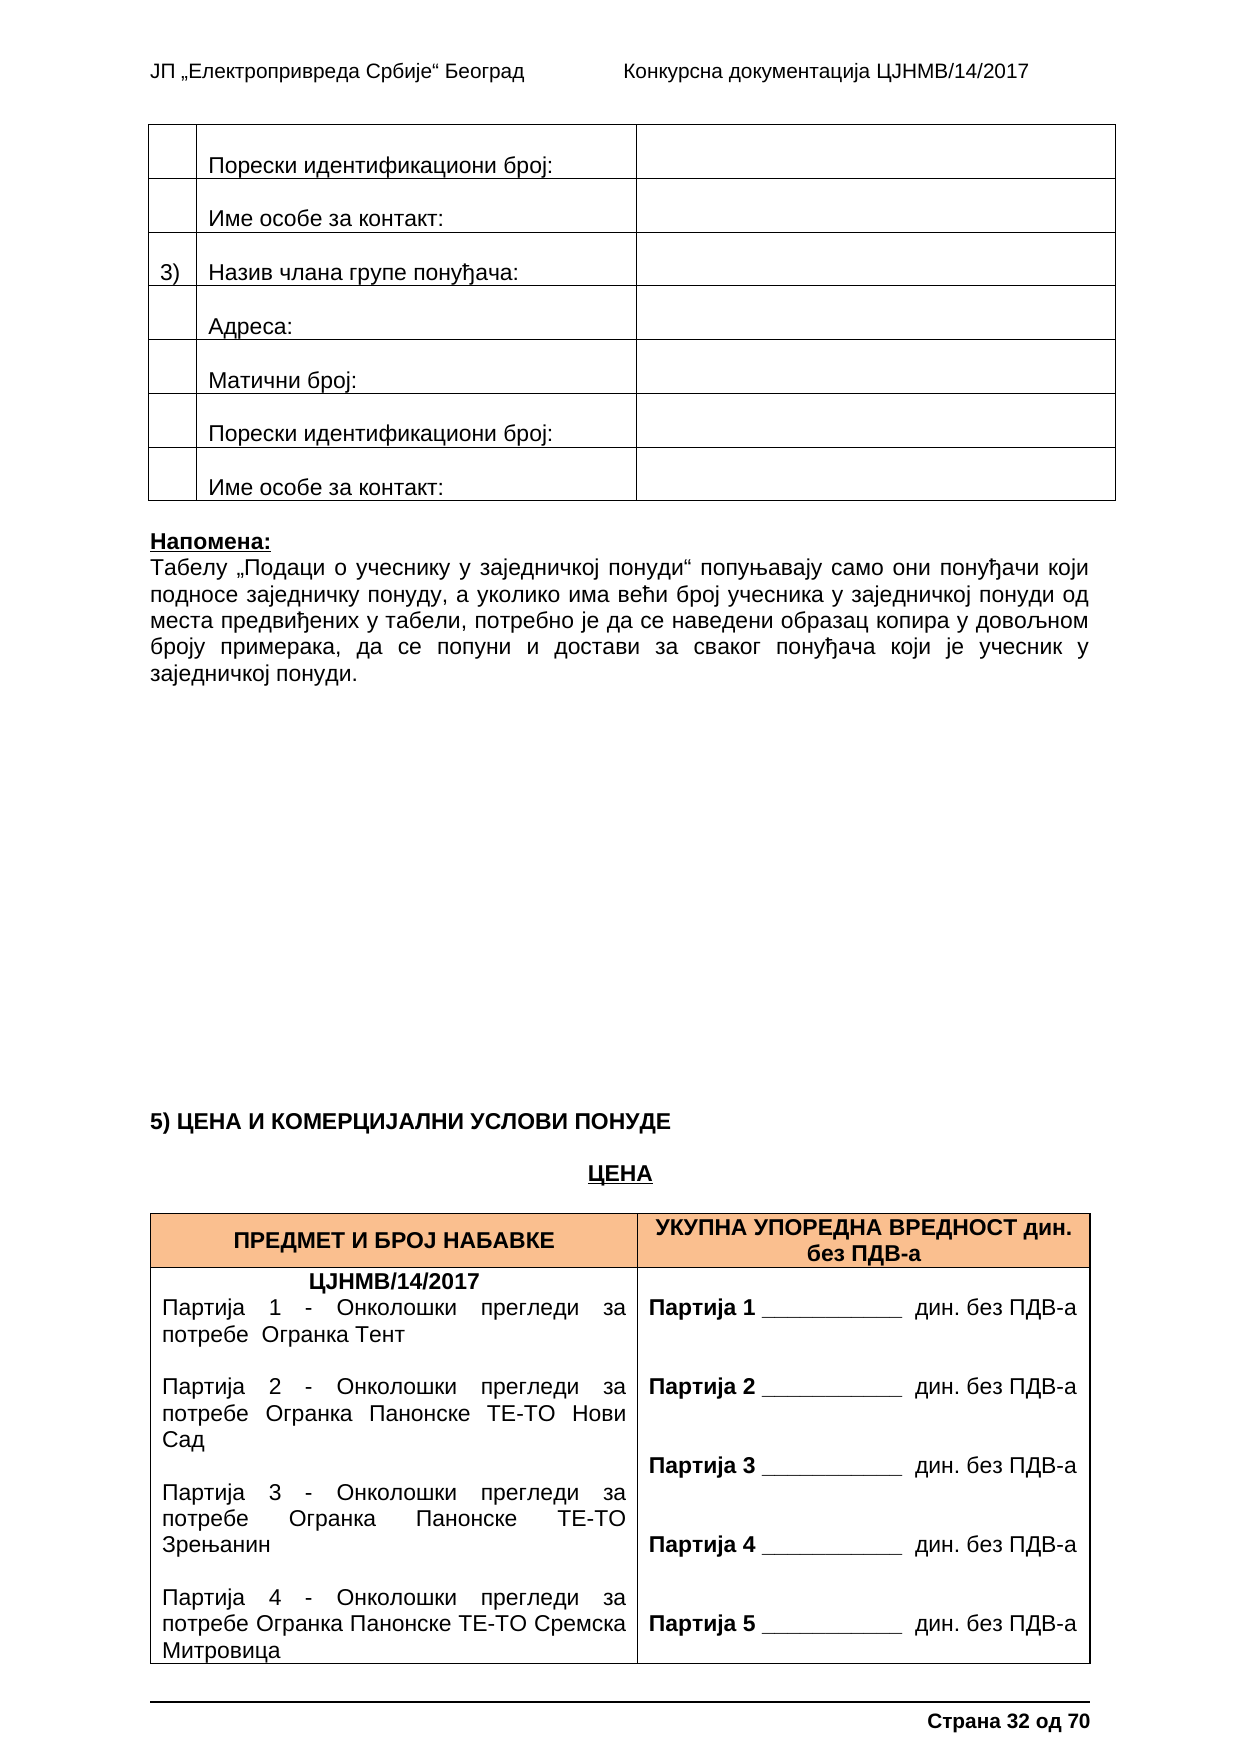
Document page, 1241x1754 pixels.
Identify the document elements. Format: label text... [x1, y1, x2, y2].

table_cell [638, 1268, 1089, 1663]
table_cell [149, 340, 196, 393]
table_cell [637, 340, 1115, 393]
table_cell [149, 179, 196, 232]
text Табелу „Подаци о учеснику у заједничкој понуди“ попуњавају само они понуђачи који подносе заједничку понуду, а уколико има већи број учесника у заједничкој понуди од места предвиђених у табели, потребно је да се наведени образац копира у довољном броју примерака, да се попуни и достави за сваког понуђача који је учесник у заједничкој понуди. [150, 554, 1090, 686]
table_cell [151, 1268, 637, 1663]
table_cell 3) [149, 233, 196, 285]
table_cell [637, 125, 1115, 178]
table_cell Порески идентификациони број: [197, 125, 636, 178]
table_cell [149, 394, 196, 447]
table_cell Матични број: [197, 340, 636, 393]
table_cell Име особе за контакт: [197, 179, 636, 232]
table_cell Адреса: [197, 286, 636, 339]
table_cell [149, 125, 196, 178]
table_header ПРЕДМЕТ И БРОЈ НАБАВКЕ [151, 1214, 637, 1267]
table_cell Порески идентификациони број: [197, 394, 636, 447]
table_cell [637, 179, 1115, 232]
table_cell Назив члана групе понуђача: [197, 233, 636, 285]
text ЦЕНА [150, 1160, 1090, 1187]
table_cell Име особе за контакт: [197, 448, 636, 500]
text 5) ЦЕНА И КОМЕРЦИЈАЛНИ УСЛОВИ ПОНУДЕ [150, 1108, 1090, 1134]
table_cell [637, 233, 1115, 285]
table_cell [637, 448, 1115, 500]
text Напомена: [150, 528, 1090, 554]
table_header УКУПНА УПОРЕДНА ВРЕДНОСТ дин. без ПДВ-а [638, 1214, 1089, 1267]
table_cell [149, 286, 196, 339]
table_cell [637, 286, 1115, 339]
table_cell [637, 394, 1115, 447]
table_cell [149, 448, 196, 500]
